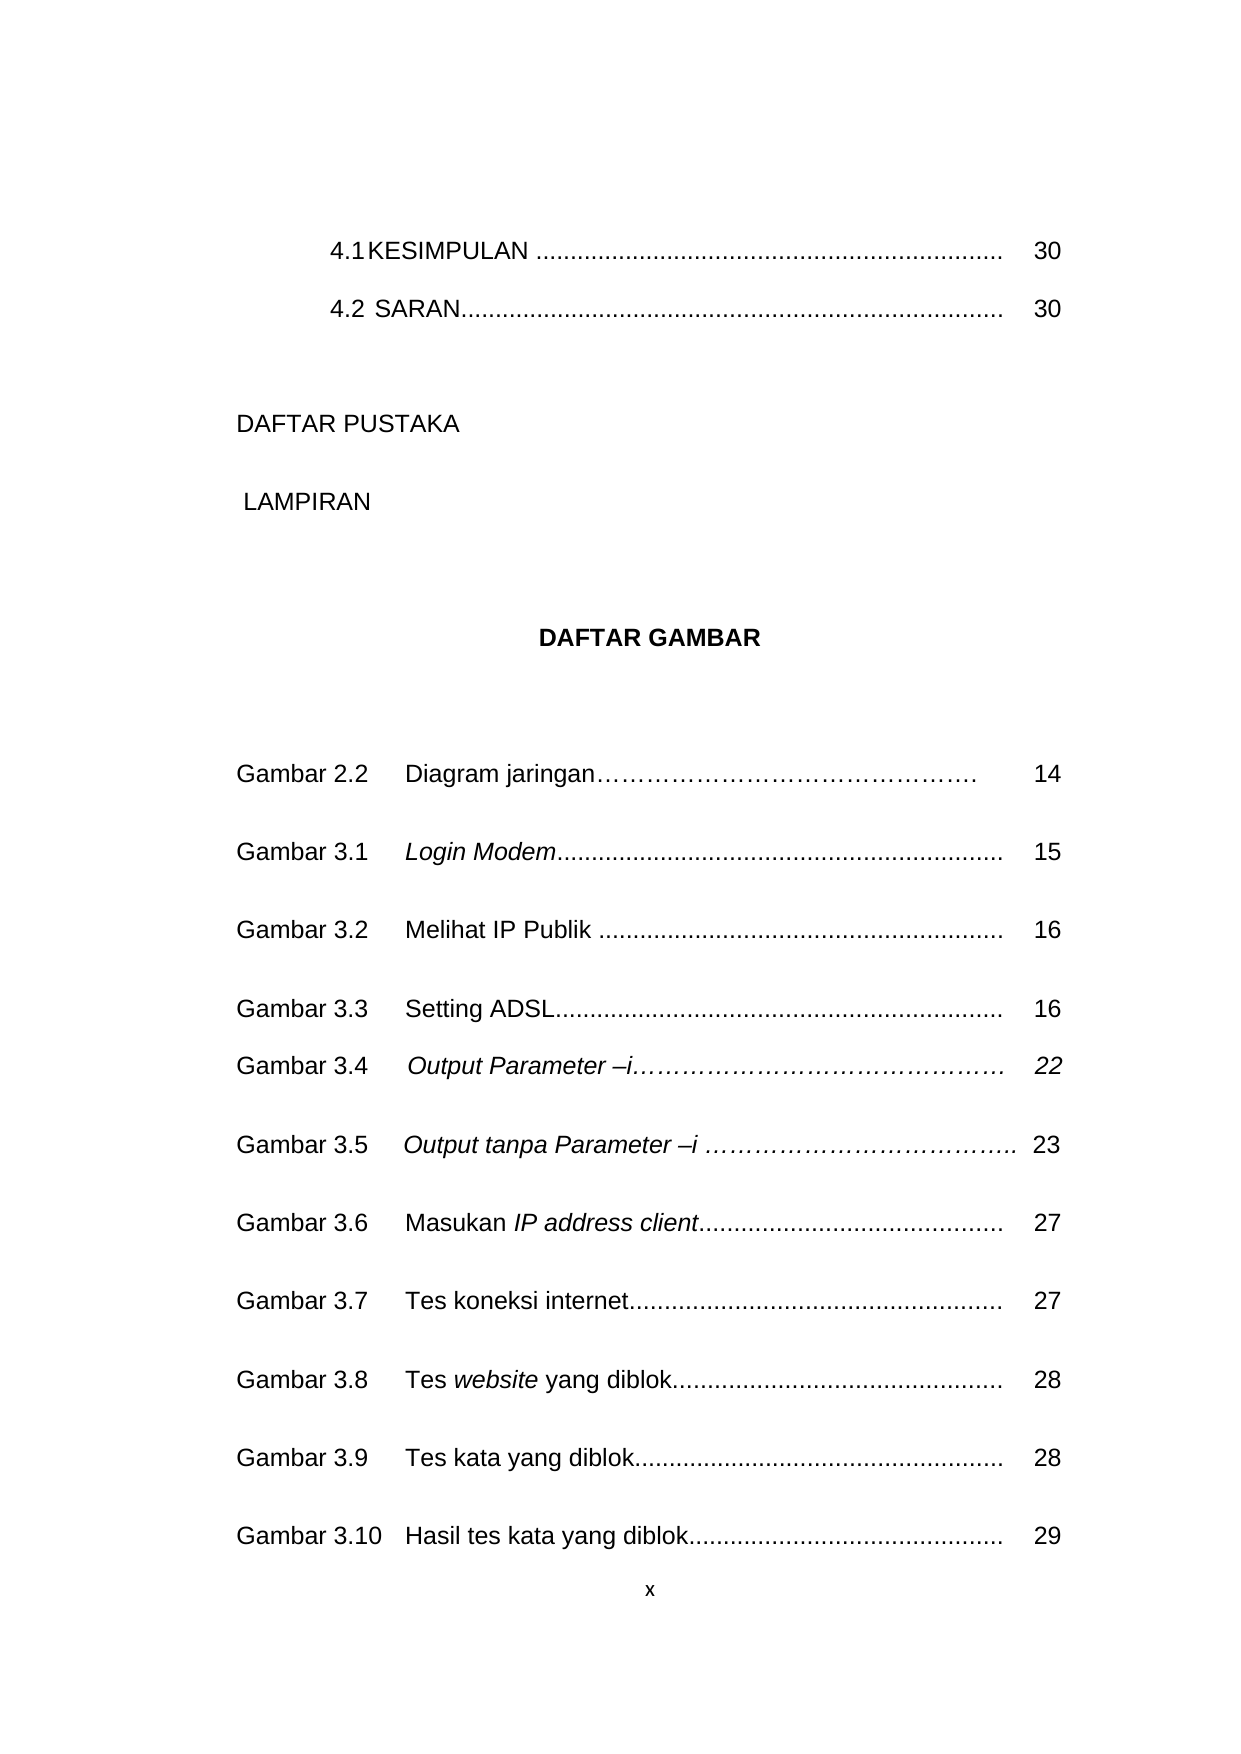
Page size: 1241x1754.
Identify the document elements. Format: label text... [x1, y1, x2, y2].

text Gambar 3.7 Tes koneksi internet 27 [236, 1286, 1063, 1315]
subtitle DAFTAR GAMBAR [236, 623, 1063, 652]
list Gambar 3.3 Setting ADSL 16 [236, 994, 1063, 1022]
list SARAN 30 [330, 294, 1063, 322]
list KESIMPULAN 30 [330, 236, 1063, 265]
text Gambar 3.10 Hasil tes kata yang diblok 29 [236, 1521, 1063, 1550]
text DAFTAR PUSTAKA [236, 409, 1063, 437]
text LAMPIRAN [236, 487, 1063, 516]
text Gambar 3.1 Login Modem 15 [236, 837, 1063, 866]
text Gambar 3.2 Melihat IP Publik 16 [236, 915, 1063, 944]
text Gambar 3.6 Masukan IP address client 27 [236, 1208, 1063, 1237]
text Gambar 3.9 Tes kata yang diblok 28 [236, 1443, 1063, 1472]
text Gambar 3.4 Output Parameter –i……………………………………… 22 [236, 1051, 1063, 1080]
text Gambar 3.8 Tes website yang diblok 28 [236, 1364, 1063, 1393]
text Gambar 2.2 Diagram jaringan………………………………………. 14 [236, 759, 1063, 787]
text Gambar 3.5 Output tanpa Parameter –i ……………………………….. 23 [236, 1129, 1063, 1158]
